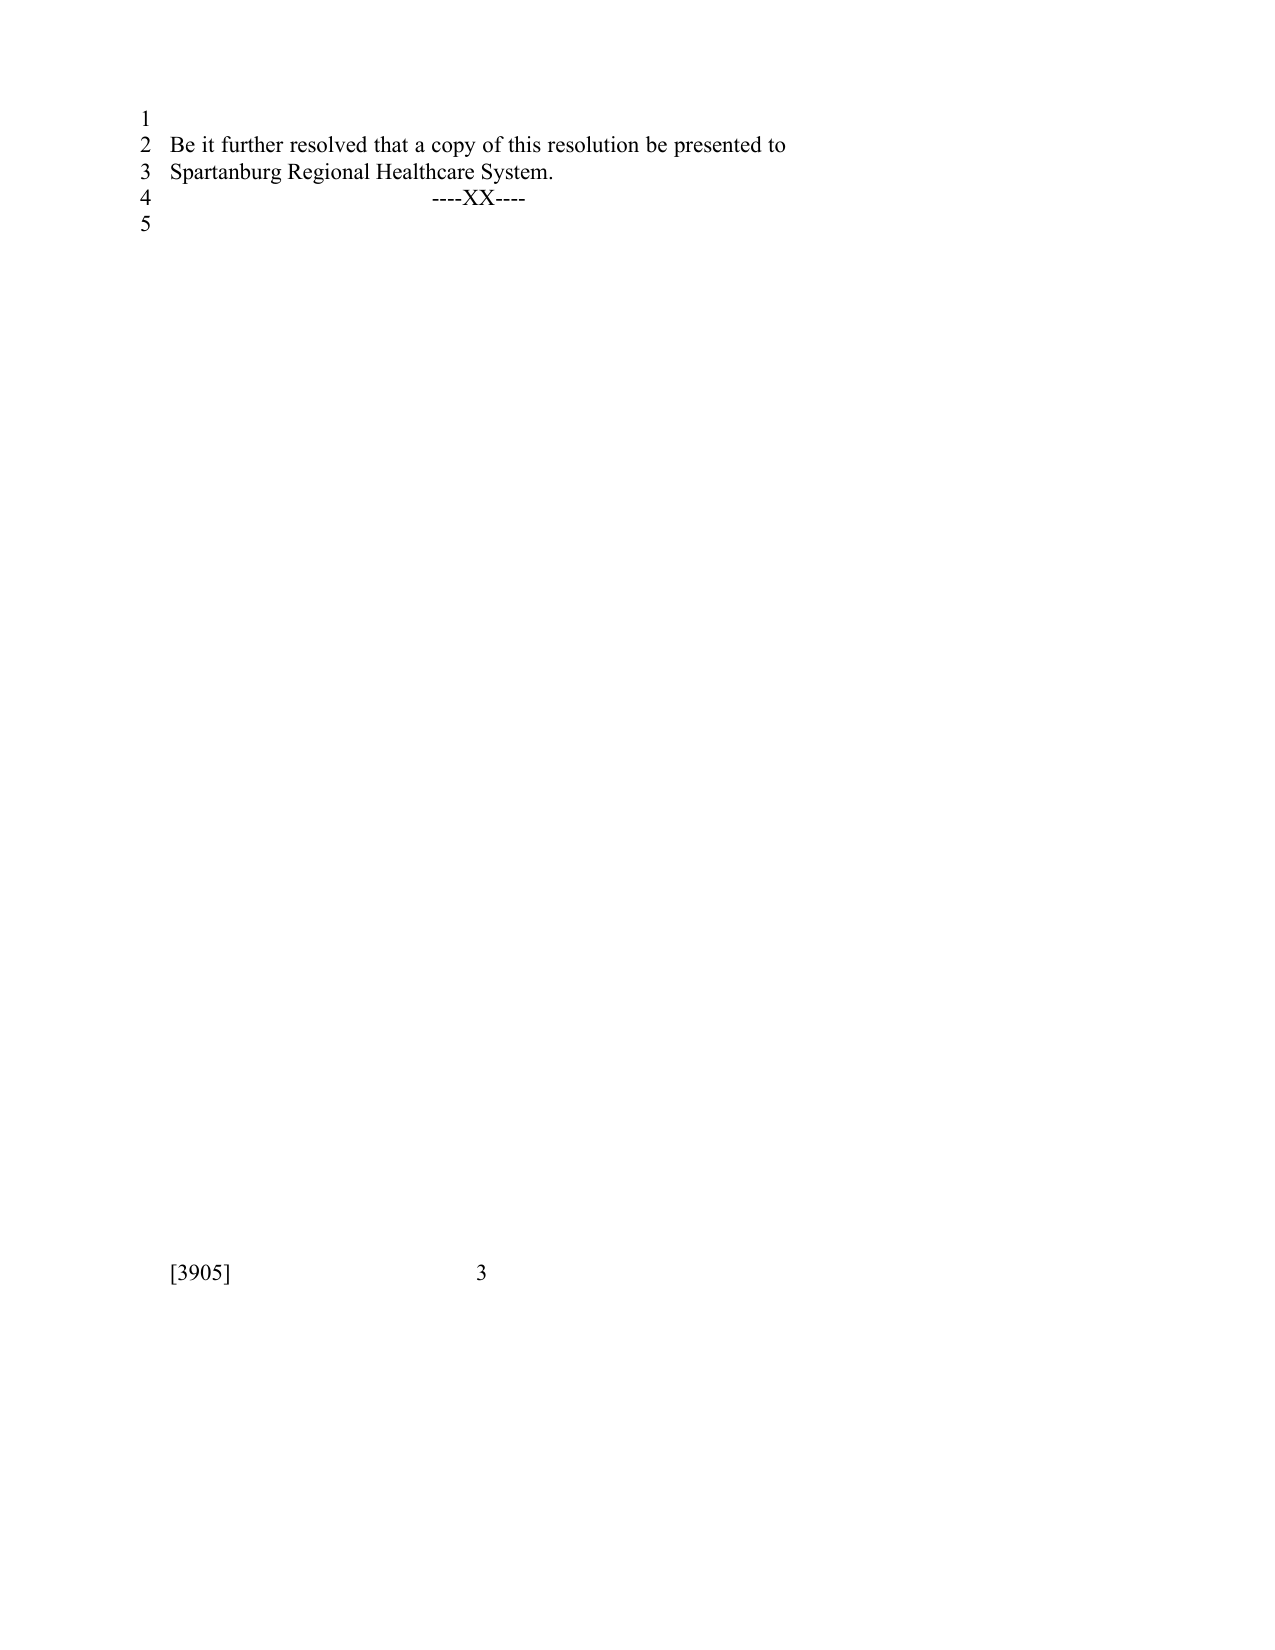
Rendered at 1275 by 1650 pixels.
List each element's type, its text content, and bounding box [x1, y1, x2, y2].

text Be it further resolved that a copy of this resolution be presented to Spartanburg Regional Healthcare System. [169, 131, 787, 184]
text ----XX---- [169, 184, 787, 210]
